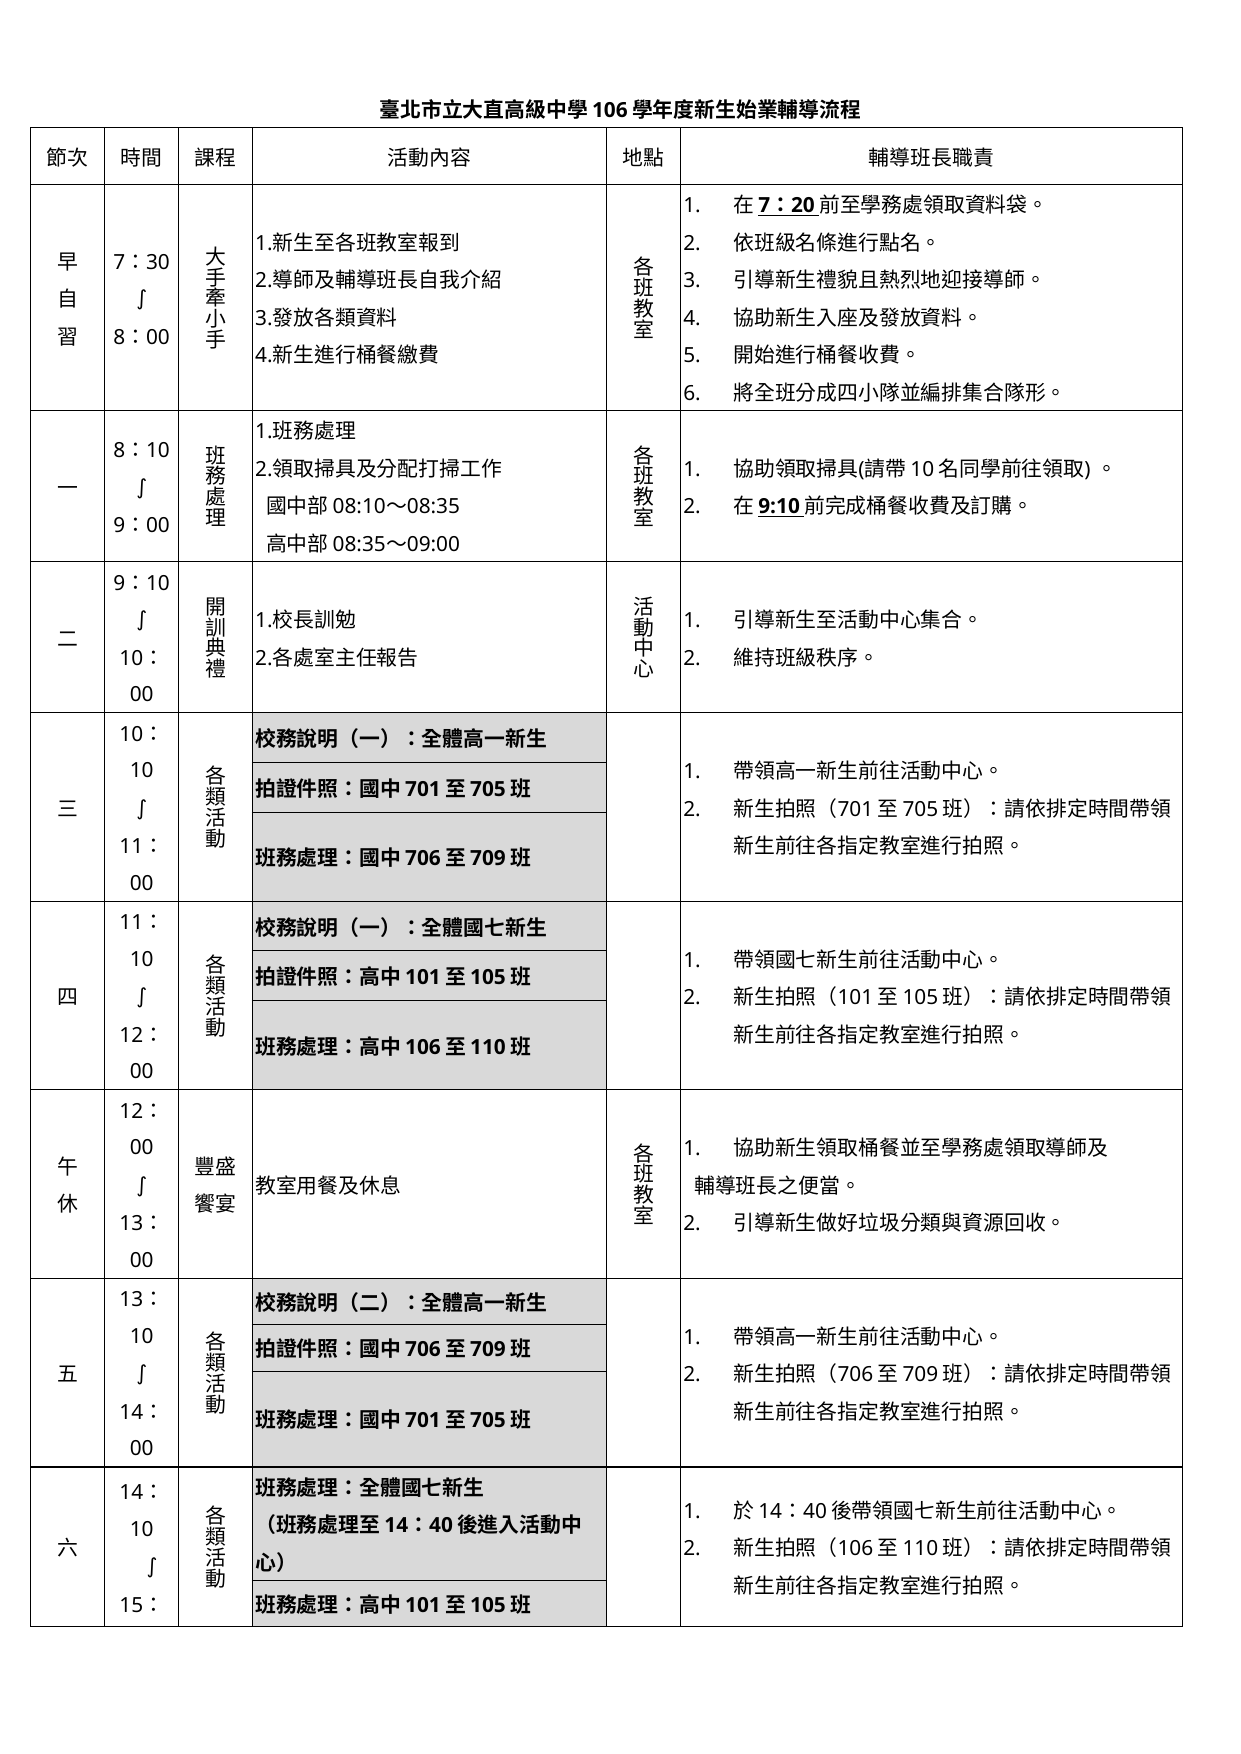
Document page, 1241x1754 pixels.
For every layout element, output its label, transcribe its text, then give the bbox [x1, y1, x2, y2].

table_cell 拍證件照：高中101至105班 [253, 951, 606, 1000]
table_cell 14：10 ∫ 15：00 [105, 1468, 178, 1626]
table_cell 1.校長訓勉 2.各處室主任報告 [253, 562, 606, 712]
table_cell 各類活動 [179, 1279, 252, 1466]
text 臺北市立大直高級中學106學年度新生始業輔導流程 [75, 89, 1165, 127]
table_cell 一 [31, 411, 104, 561]
table_cell 班務處理：全體國七新生 （班務處理至14：40後進入活動中心） [253, 1468, 606, 1580]
table_cell 各類活動 [179, 1468, 252, 1626]
table_cell 校務說明（一）：全體高一新生 [253, 713, 606, 762]
table_cell 班務處理：國中706至709班 [253, 813, 606, 901]
table_cell [607, 1279, 680, 1466]
table_cell 帶領國七新生前往活動中心。 新生拍照（101至105班）：請依排定時間帶領新生前往各指定教室進行拍照。 [681, 902, 1182, 1089]
table_cell 各班教室 [607, 411, 680, 561]
table_cell 班務處理：高中101至105班 [253, 1581, 606, 1626]
table_cell 11：10 ∫ 12：00 [105, 902, 178, 1089]
table_cell 引導新生至活動中心集合。 維持班級秩序。 [681, 562, 1182, 712]
table_cell 10：10 ∫ 11：00 [105, 713, 178, 901]
table_cell 六 [31, 1468, 104, 1626]
table_cell [607, 713, 680, 901]
table_cell 二 [31, 562, 104, 712]
table_cell 各班教室 [607, 1090, 680, 1278]
table_cell 校務說明（二）：全體高一新生 [253, 1279, 606, 1324]
table_cell 三 [31, 713, 104, 901]
table_header 課程 [179, 128, 252, 184]
table_cell [607, 902, 680, 1089]
table_cell 各班教室 [607, 185, 680, 410]
table_header 地點 [607, 128, 680, 184]
table_cell 教室用餐及休息 [253, 1090, 606, 1278]
table_cell 拍證件照：國中706至709班 [253, 1325, 606, 1371]
table_cell 活動中心 [607, 562, 680, 712]
table_cell 協助領取掃具(請帶10名同學前往領取) 。 在9:10前完成桶餐收費及訂購。 [681, 411, 1182, 561]
table_cell 各類活動 [179, 902, 252, 1089]
table_cell 班務處理 [179, 411, 252, 561]
table_cell [607, 1468, 680, 1626]
table_cell 午 休 [31, 1090, 104, 1278]
table_cell 班務處理：國中701至705班 [253, 1372, 606, 1466]
table_header 活動內容 [253, 128, 606, 184]
table_cell 四 [31, 902, 104, 1089]
table_cell 五 [31, 1279, 104, 1466]
table_cell 大手牽小手 [179, 185, 252, 410]
table_cell 早 自 習 [31, 185, 104, 410]
table_cell 協助新生領取桶餐並至學務處領取導師及 輔導班長之便當。 引導新生做好垃圾分類與資源回收。 [681, 1090, 1182, 1278]
table_header 時間 [105, 128, 178, 184]
table_cell 8：10 ∫ 9：00 [105, 411, 178, 561]
table_cell 帶領高一新生前往活動中心。 新生拍照（701至705班）：請依排定時間帶領新生前往各指定教室進行拍照。 [681, 713, 1182, 901]
table_cell 開訓典禮 [179, 562, 252, 712]
table_cell 校務說明（一）：全體國七新生 [253, 902, 606, 950]
table_cell 豐盛饗宴 [179, 1090, 252, 1278]
table_cell 1.新生至各班教室報到 2.導師及輔導班長自我介紹 3.發放各類資料 4.新生進行桶餐繳費 [253, 185, 606, 410]
table_cell 在7：20前至學務處領取資料袋。 依班級名條進行點名。 引導新生禮貌且熱烈地迎接導師。 協助新生入座及發放資料。 開始進行桶餐收費。 將全班分成四小隊並編排集合隊形。 [681, 185, 1182, 410]
table_cell 9：10 ∫ 10：00 [105, 562, 178, 712]
table_cell 帶領高一新生前往活動中心。 新生拍照（706至709班）：請依排定時間帶領新生前往各指定教室進行拍照。 [681, 1279, 1182, 1466]
table_cell 12：00 ∫ 13：00 [105, 1090, 178, 1278]
table_header 節次 [31, 128, 104, 184]
table_cell 7：30 ∫ 8：00 [105, 185, 178, 410]
table_cell 13：10 ∫ 14：00 [105, 1279, 178, 1466]
table_cell 班務處理：高中106至110班 [253, 1001, 606, 1089]
table_cell 1.班務處理 2.領取掃具及分配打掃工作 國中部08:10～08:35 高中部08:35～09:00 [253, 411, 606, 561]
table_cell 拍證件照：國中701至705班 [253, 763, 606, 811]
table_header 輔導班長職責 [681, 128, 1182, 184]
table_cell 於14：40後帶領國七新生前往活動中心。 新生拍照（106至110班）：請依排定時間帶領新生前往各指定教室進行拍照。 [681, 1468, 1182, 1626]
table_cell 各類活動 [179, 713, 252, 901]
